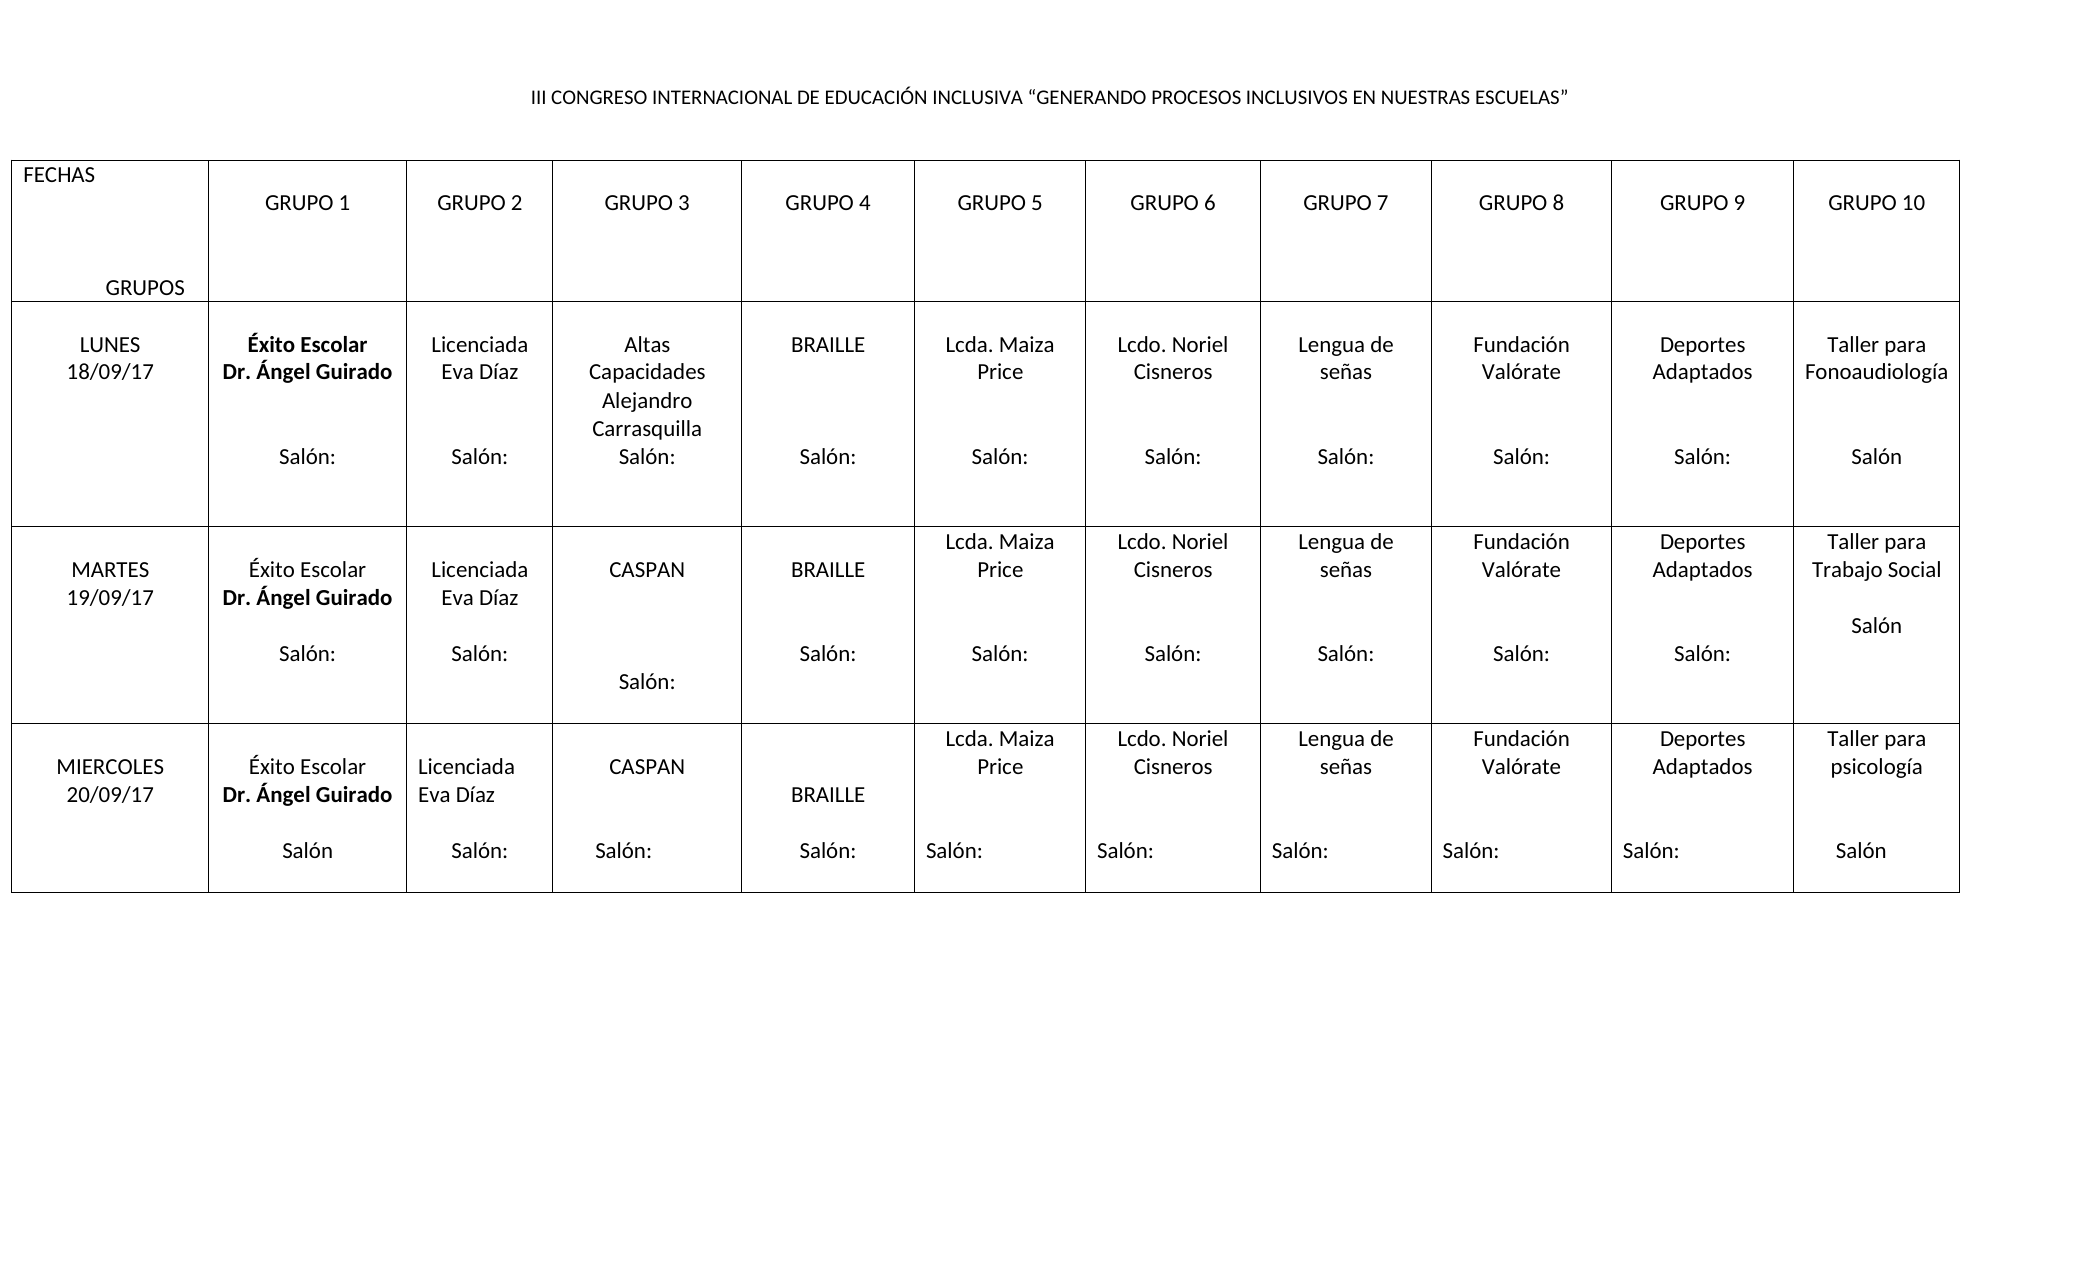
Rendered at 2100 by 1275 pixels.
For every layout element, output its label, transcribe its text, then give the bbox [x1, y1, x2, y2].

table_header GRUPO 7 [1261, 161, 1431, 301]
table_cell BRAILLE Salón: [742, 302, 914, 526]
table_cell Licenciada Eva Díaz Salón: [407, 724, 552, 892]
table_cell Licenciada Eva Díaz Salón: [407, 527, 552, 723]
table_cell Lcda. Maiza Price Salón: [915, 527, 1085, 723]
table_cell Deportes Adaptados Salón: [1612, 302, 1793, 526]
table_cell Taller para psicología Salón [1794, 724, 1959, 892]
table_cell CASPAN Salón: [553, 527, 741, 723]
table_cell BRAILLE Salón: [742, 527, 914, 723]
table_cell MARTES 19/09/17 [12, 527, 208, 723]
table_header GRUPO 3 [553, 161, 741, 301]
table_cell Lengua de señas Salón: [1261, 724, 1431, 892]
table_cell Altas Capacidades Alejandro Carrasquilla Salón: [553, 302, 741, 526]
table_cell Lcda. Maiza Price Salón: [915, 724, 1085, 892]
table_header FECHAS GRUPOS [12, 161, 208, 301]
table_cell MIERCOLES 20/09/17 [12, 724, 208, 892]
table_cell Lcdo. Noriel Cisneros Salón: [1086, 527, 1260, 723]
table_cell Fundación Valórate Salón: [1432, 527, 1611, 723]
table_cell Taller para Trabajo Social Salón [1794, 527, 1959, 723]
table_cell LUNES 18/09/17 [12, 302, 208, 526]
table_cell Fundación Valórate Salón: [1432, 724, 1611, 892]
table_cell Lcdo. Noriel Cisneros Salón: [1086, 302, 1260, 526]
table_cell Lengua de señas Salón: [1261, 527, 1431, 723]
table_header GRUPO 8 [1432, 161, 1611, 301]
table_cell Licenciada Eva Díaz Salón: [407, 302, 552, 526]
table_cell Lcda. Maiza Price Salón: [915, 302, 1085, 526]
table_header GRUPO 2 [407, 161, 552, 301]
table_cell Éxito Escolar Dr. Ángel Guirado Salón [209, 724, 406, 892]
table_cell Éxito Escolar Dr. Ángel Guirado Salón: [209, 527, 406, 723]
table_header GRUPO 10 [1794, 161, 1959, 301]
table_cell Deportes Adaptados Salón: [1612, 527, 1793, 723]
table_cell Lengua de señas Salón: [1261, 302, 1431, 526]
table_cell Taller para Fonoaudiología Salón [1794, 302, 1959, 526]
table_header GRUPO 4 [742, 161, 914, 301]
table_header GRUPO 9 [1612, 161, 1793, 301]
table_cell CASPAN Salón: [553, 724, 741, 892]
table_header GRUPO 6 [1086, 161, 1260, 301]
table_header GRUPO 5 [915, 161, 1085, 301]
table_cell Fundación Valórate Salón: [1432, 302, 1611, 526]
table_cell Deportes Adaptados Salón: [1612, 724, 1793, 892]
table_cell Lcdo. Noriel Cisneros Salón: [1086, 724, 1260, 892]
table_cell Éxito Escolar Dr. Ángel Guirado Salón: [209, 302, 406, 526]
table_header GRUPO 1 [209, 161, 406, 301]
table_cell BRAILLE Salón: [742, 724, 914, 892]
